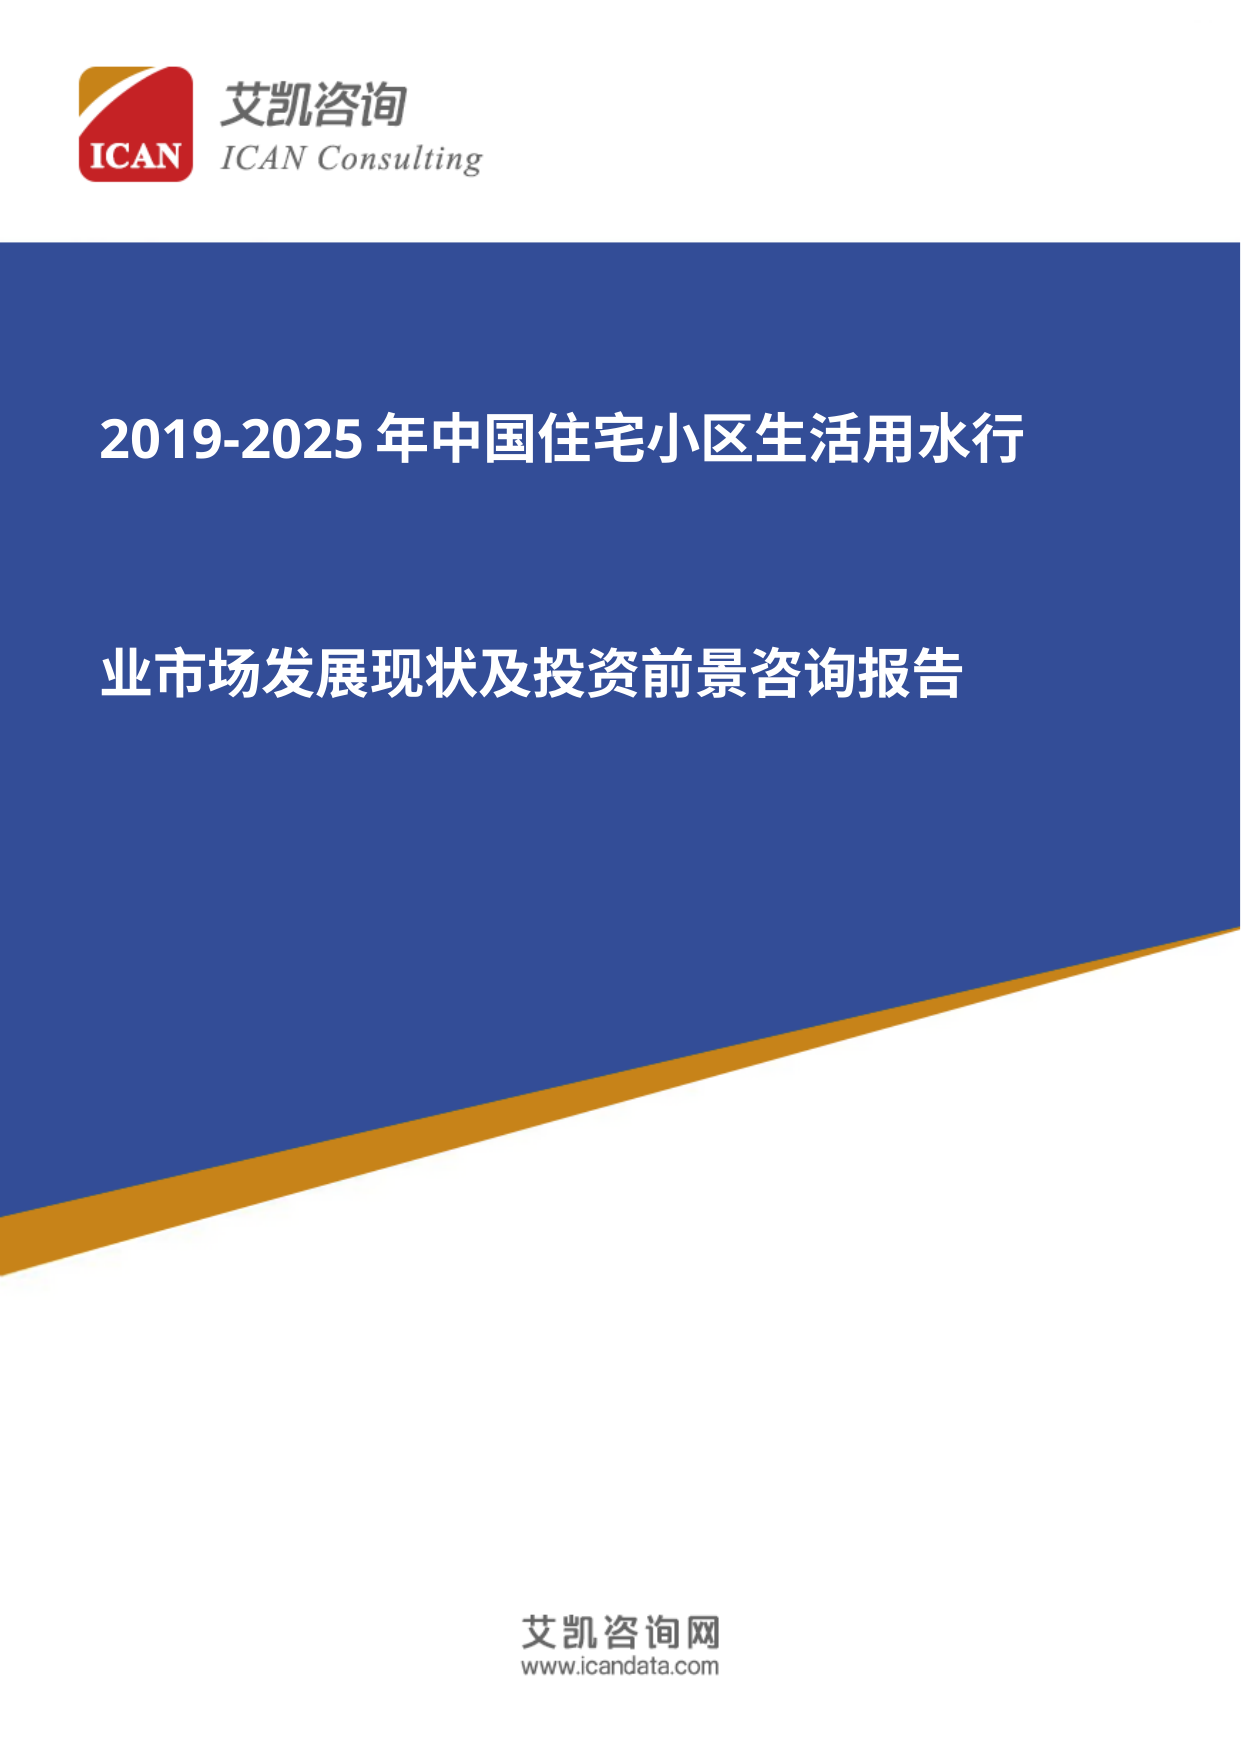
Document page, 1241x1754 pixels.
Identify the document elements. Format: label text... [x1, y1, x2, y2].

subtitle 2019-2025年中国住宅小区生活用水行业市场发展现状及投资前景咨询报告 [99, 386, 1053, 718]
picture [0, 5, 1241, 1754]
